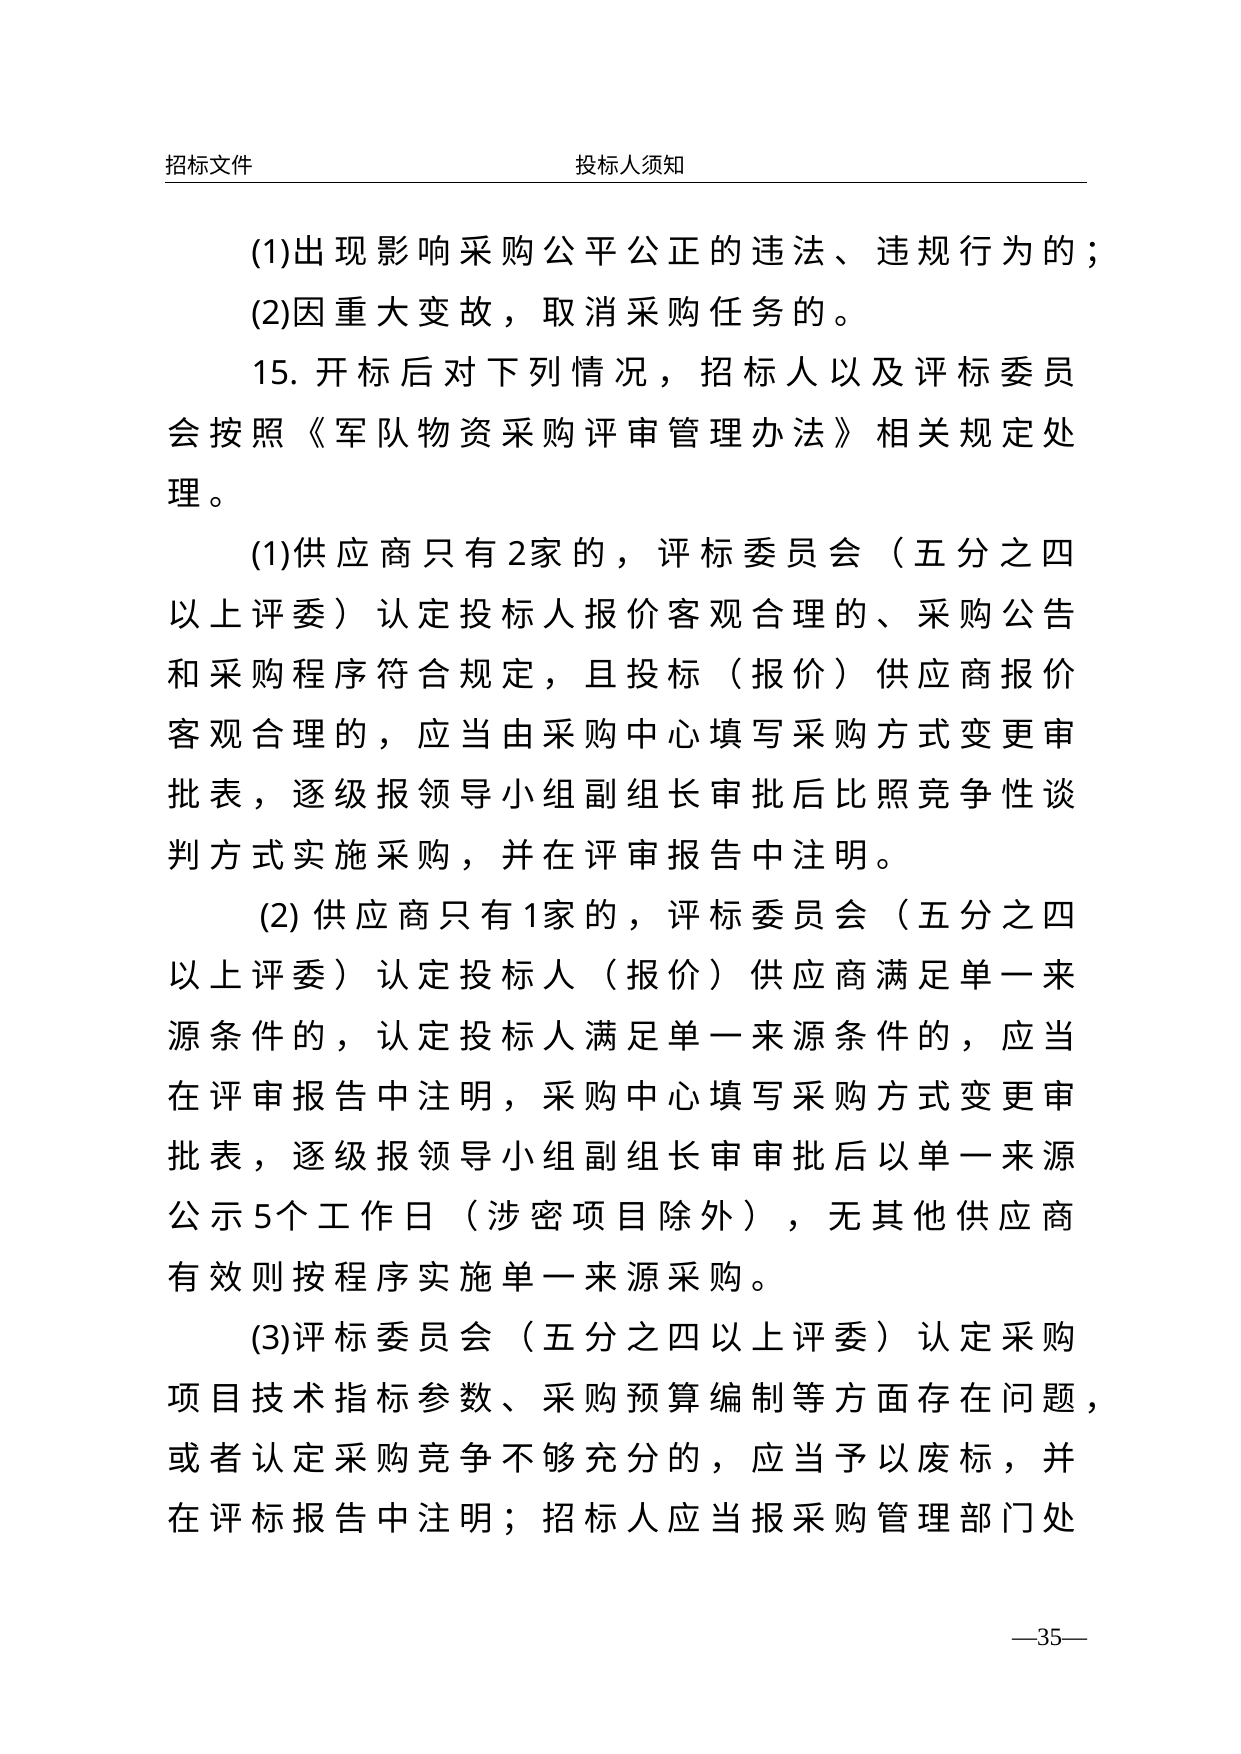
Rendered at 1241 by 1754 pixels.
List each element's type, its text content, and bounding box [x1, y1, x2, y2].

text (1)供应商只有2家的，评标委员会（五分之四以上评委）认定投标人报价客观合理的、采购公告和采购程序符合规定，且投标（报价）供应商报价客观合理的，应当由采购中心填写采购方式变更审批表，逐级报领导小组副组长审批后比照竞争性谈判方式实施采购，并在评审报告中注明。 [168, 521, 1084, 883]
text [168, 1305, 1084, 1546]
text (1)出现影响采购公平公正的违法、违规行为的； [168, 219, 1084, 280]
text (2)因重大变故，取消采购任务的。 [168, 280, 1084, 340]
text (2) 供应商只有1家的，评标委员会（五分之四以上评委）认定投标人（报价）供应商满足单一来源条件的，认定投标人满足单一来源条件的，应当在评审报告中注明，采购中心填写采购方式变更审批表，逐级报领导小组副组长审审批后以单一来源公示5个工作日（涉密项目除外），无其他供应商有效则按程序实施单一来源采购。 [168, 883, 1084, 1305]
text 15.开标后对下列情况，招标人以及评标委员会按照《军队物资采购评审管理办法》相关规定处理。 [168, 340, 1084, 521]
